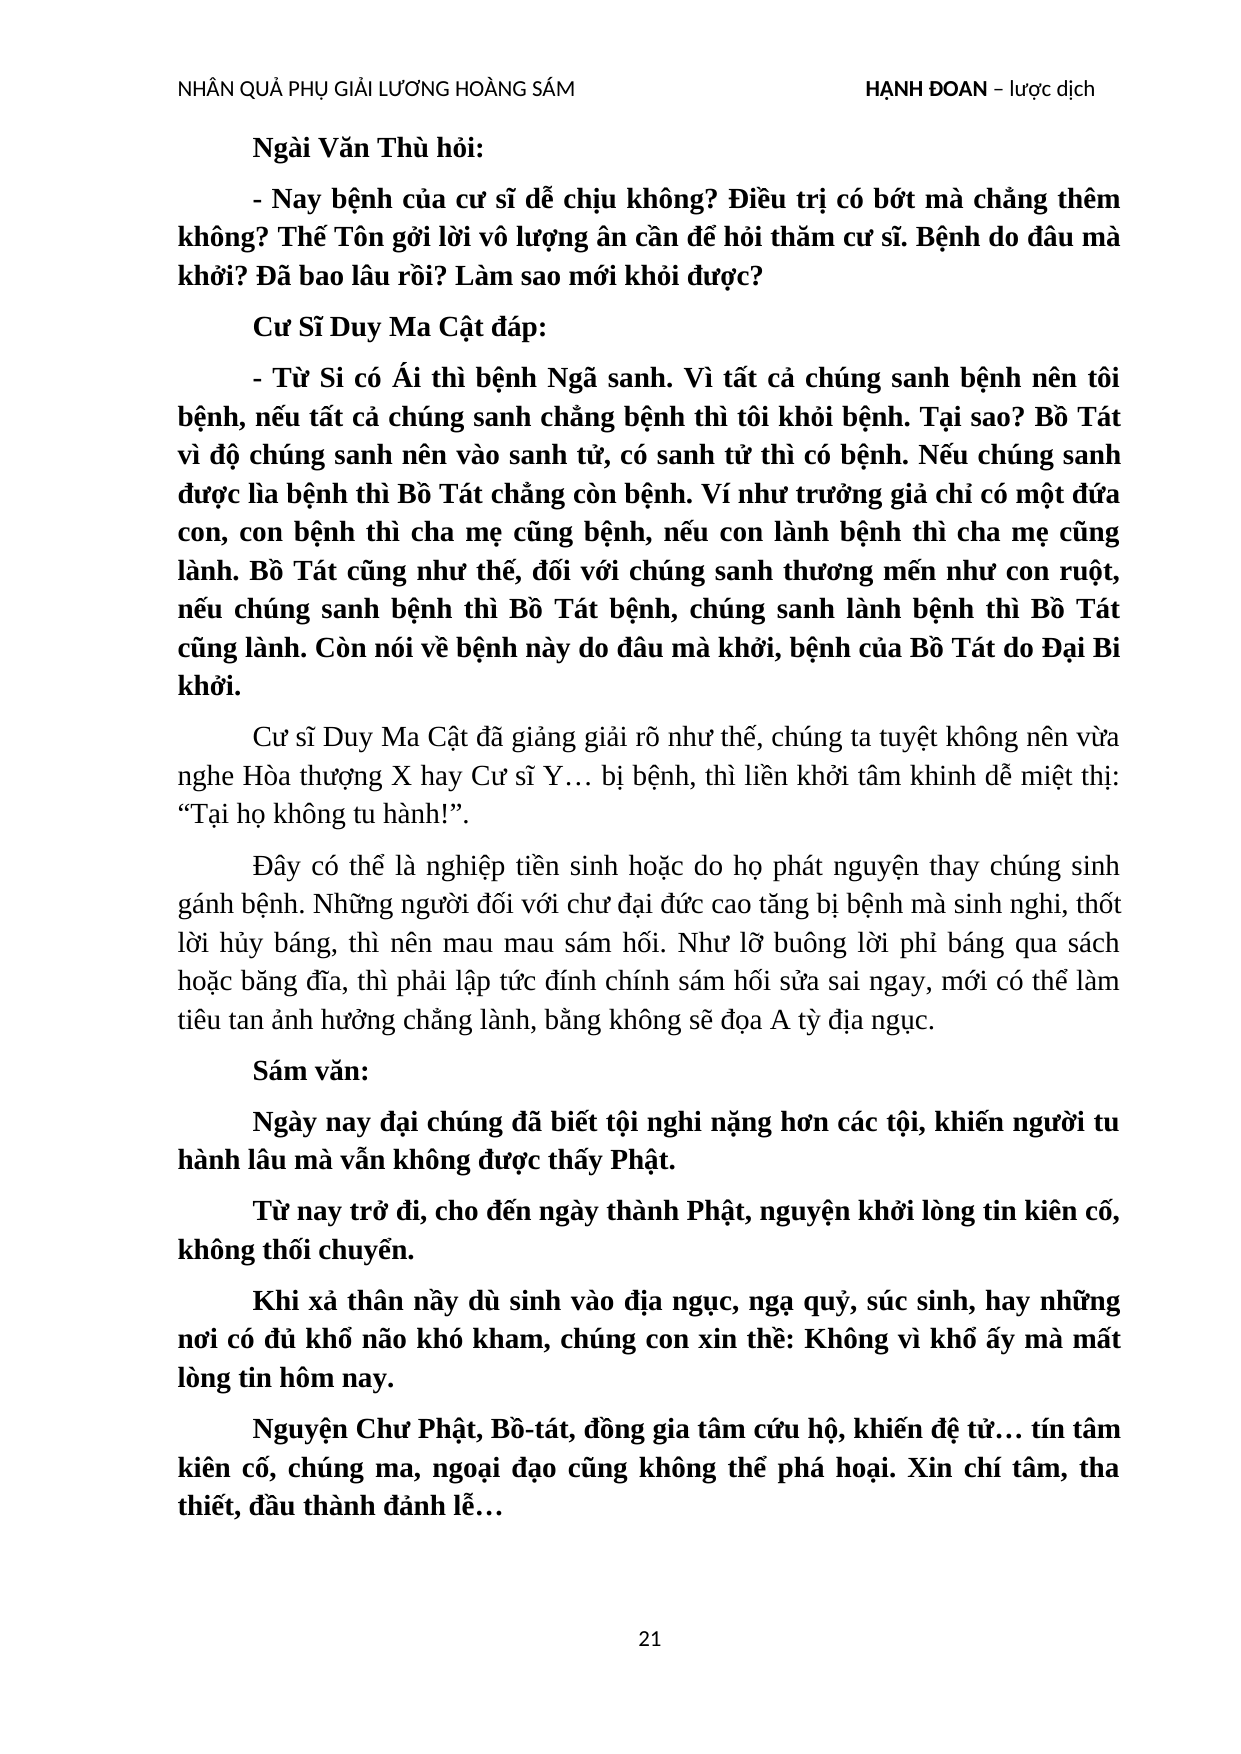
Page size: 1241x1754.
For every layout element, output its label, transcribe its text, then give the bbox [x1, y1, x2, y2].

text Cư Sĩ Duy Ma Cật đáp: [177, 309, 1122, 343]
text Khi xả thân nầy dù sinh vào địa ngục, ngạ quỷ, súc sinh, hay những nơi có đủ khổ não khó kham, chúng con xin thề: Không vì khổ ấy mà mất lòng tin hôm nay. [177, 1283, 1122, 1394]
text Từ nay trở đi, cho đến ngày thành Phật, nguyện khởi lòng tin kiên cố, không thối chuyển. [177, 1193, 1122, 1266]
text Sám văn: [177, 1053, 1122, 1086]
text Ngài Văn Thù hỏi: [177, 130, 1122, 163]
text - Từ Si có Ái thì bệnh Ngã sanh. Vì tất cả chúng sanh bệnh nên tôi bệnh, nếu tất cả chúng sanh chẳng bệnh thì tôi khỏi bệnh. Tại sao? Bồ Tát vì độ chúng sanh nên vào sanh tử, có sanh tử thì có bệnh. Nếu chúng sanh được lìa bệnh thì Bồ Tát chẳng còn bệnh. Ví như trưởng giả chỉ có một đứa con, con bệnh thì cha mẹ cũng bệnh, nếu con lành bệnh thì cha mẹ cũng lành. Bồ Tát cũng như thế, đối với chúng sanh thương mến như con ruột, nếu chúng sanh bệnh thì Bồ Tát bệnh, chúng sanh lành bệnh thì Bồ Tát cũng lành. Còn nói về bệnh này do đâu mà khởi, bệnh của Bồ Tát do Đại Bi khởi. [177, 360, 1122, 702]
text Đây có thể là nghiệp tiền sinh hoặc do họ phát nguyện thay chúng sinh gánh bệnh. Những người đối với chư đại đức cao tăng bị bệnh mà sinh nghi, thốt lời hủy báng, thì nên mau mau sám hối. Như lỡ buông lời phỉ báng qua sách hoặc băng đĩa, thì phải lập tức đính chính sám hối sửa sai ngay, mới có thể làm tiêu tan ảnh hưởng chẳng lành, bằng không sẽ đọa A tỳ địa ngục. [177, 848, 1122, 1035]
text - Nay bệnh của cư sĩ dễ chịu không? Điều trị có bớt mà chẳng thêm không? Thế Tôn gởi lời vô lượng ân cần để hỏi thăm cư sĩ. Bệnh do đâu mà khởi? Đã bao lâu rồi? Làm sao mới khỏi được? [177, 181, 1122, 292]
text Ngày nay đại chúng đã biết tội nghi nặng hơn các tội, khiến người tu hành lâu mà vẫn không được thấy Phật. [177, 1104, 1122, 1176]
text Cư sĩ Duy Ma Cật đã giảng giải rõ như thế, chúng ta tuyệt không nên vừa nghe Hòa thượng X hay Cư sĩ Y… bị bệnh, thì liền khởi tâm khinh dễ miệt thị: “Tại họ không tu hành!”. [177, 719, 1122, 830]
text Nguyện Chư Phật, Bồ-tát, đồng gia tâm cứu hộ, khiến đệ tử… tín tâm kiên cố, chúng ma, ngoại đạo cũng không thể phá hoại. Xin chí tâm, tha thiết, đầu thành đảnh lễ… [177, 1411, 1122, 1522]
